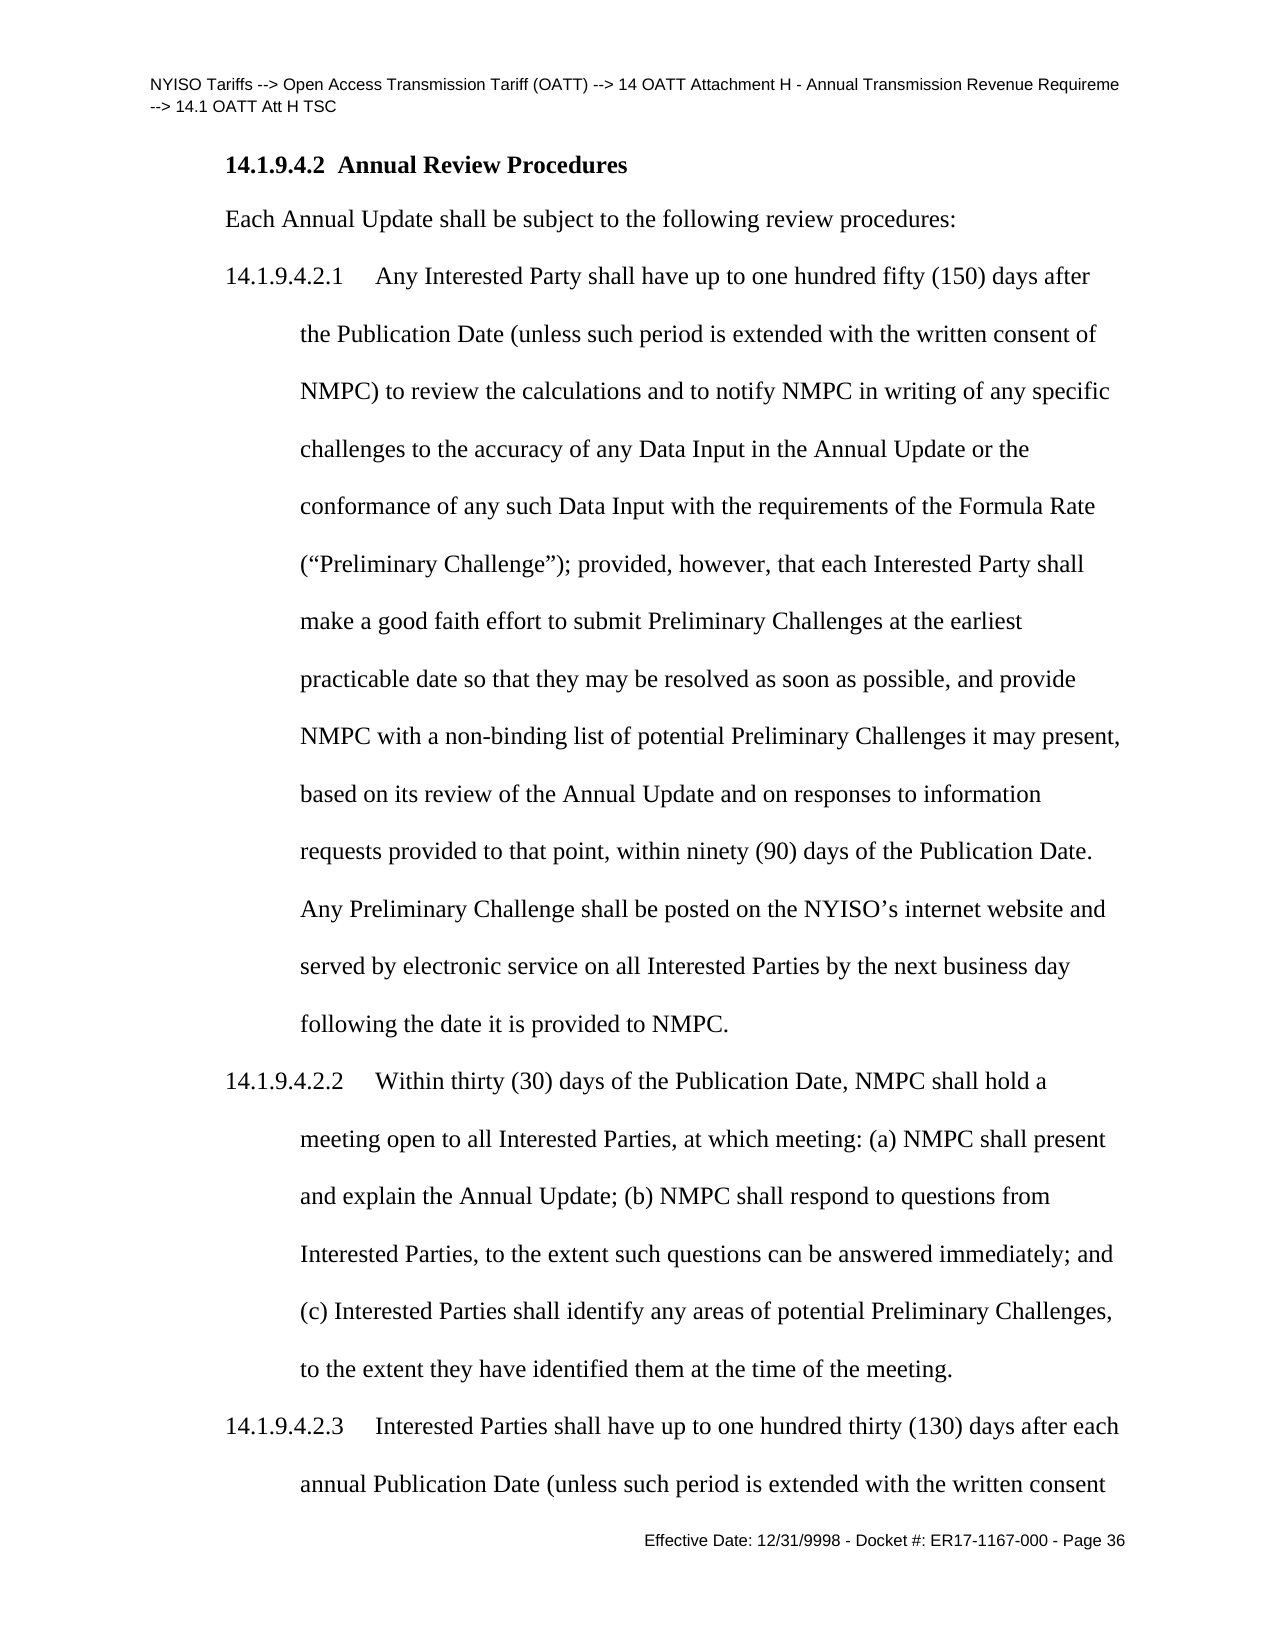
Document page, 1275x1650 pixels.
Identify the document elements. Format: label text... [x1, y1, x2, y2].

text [225, 1411, 1125, 1497]
subtitle 14.1.9.4.2 Annual Review Procedures [225, 150, 1125, 179]
text Each Annual Update shall be subject to the following review procedures: [150, 204, 1125, 232]
text 14.1.9.4.2.1 Any Interested Party shall have up to one hundred fifty (150) days after the Publication Date (unless such period is extended with the written consent of NMPC) to review the calculations and to notify NMPC in writing of any specific challenges to the accuracy of any Data Input in the Annual Update or the conformance of any such Data Input with the requirements of the Formula Rate (“Preliminary Challenge”); provided, however, that each Interested Party shall make a good faith effort to submit Preliminary Challenges at the earliest practicable date so that they may be resolved as soon as possible, and provide NMPC with a non-binding list of potential Preliminary Challenges it may present, based on its review of the Annual Update and on responses to information requests provided to that point, within ninety (90) days of the Publication Date. Any Preliminary Challenge shall be posted on the NYISO’s internet website and served by electronic service on all Interested Parties by the next business day following the date it is provided to NMPC. [225, 261, 1125, 1037]
text 14.1.9.4.2.2 Within thirty (30) days of the Publication Date, NMPC shall hold a meeting open to all Interested Parties, at which meeting: (a) NMPC shall present and explain the Annual Update; (b) NMPC shall respond to questions from Interested Parties, to the extent such questions can be answered immediately; and (c) Interested Parties shall identify any areas of potential Preliminary Challenges, to the extent they have identified them at the time of the meeting. [225, 1066, 1125, 1382]
